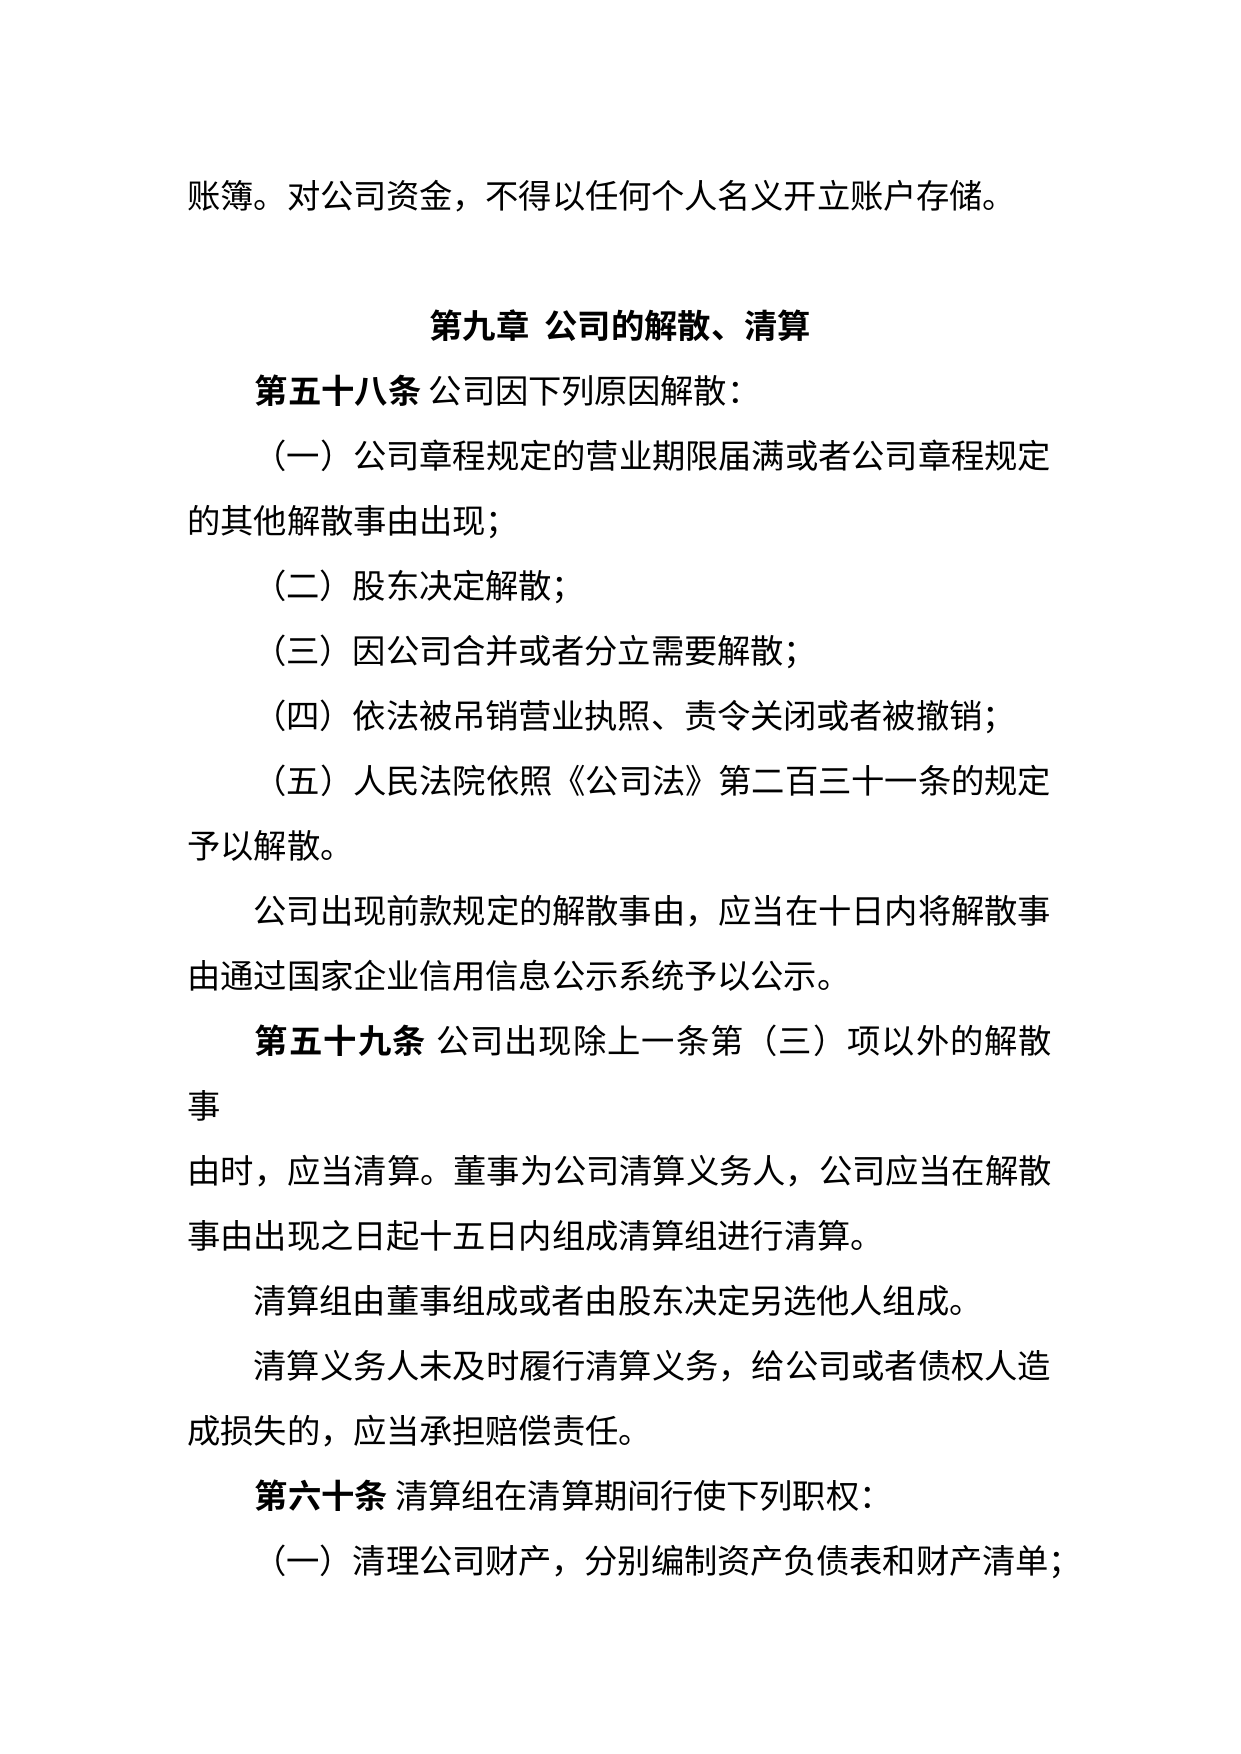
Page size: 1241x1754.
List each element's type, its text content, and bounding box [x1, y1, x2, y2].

text 第五十八条 公司因下列原因解散： [187, 357, 1053, 422]
text 第六十条 清算组在清算期间行使下列职权： [187, 1462, 1053, 1527]
text 清算义务人未及时履行清算义务，给公司或者债权人造成损失的，应当承担赔偿责任。 [187, 1332, 1053, 1462]
text 由时，应当清算。董事为公司清算义务人，公司应当在解散事由出现之日起十五日内组成清算组进行清算。 [187, 1137, 1053, 1267]
text （四）依法被吊销营业执照、责令关闭或者被撤销； [187, 682, 1053, 747]
text 公司出现前款规定的解散事由，应当在十日内将解散事由通过国家企业信用信息公示系统予以公示。 [187, 877, 1053, 1007]
text 第五十九条 公司出现除上一条第（三）项以外的解散事 [187, 1007, 1053, 1137]
text 清算组由董事组成或者由股东决定另选他人组成。 [187, 1267, 1053, 1332]
text （五）人民法院依照《公司法》第二百三十一条的规定予以解散。 [187, 747, 1053, 877]
text （二）股东决定解散； [187, 552, 1053, 617]
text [187, 162, 1053, 227]
text （三）因公司合并或者分立需要解散； [187, 617, 1053, 682]
text （一）清理公司财产，分别编制资产负债表和财产清单； [187, 1527, 1053, 1592]
text （一）公司章程规定的营业期限届满或者公司章程规定的其他解散事由出现； [187, 422, 1053, 552]
text 第九章 公司的解散、清算 [187, 292, 1053, 357]
